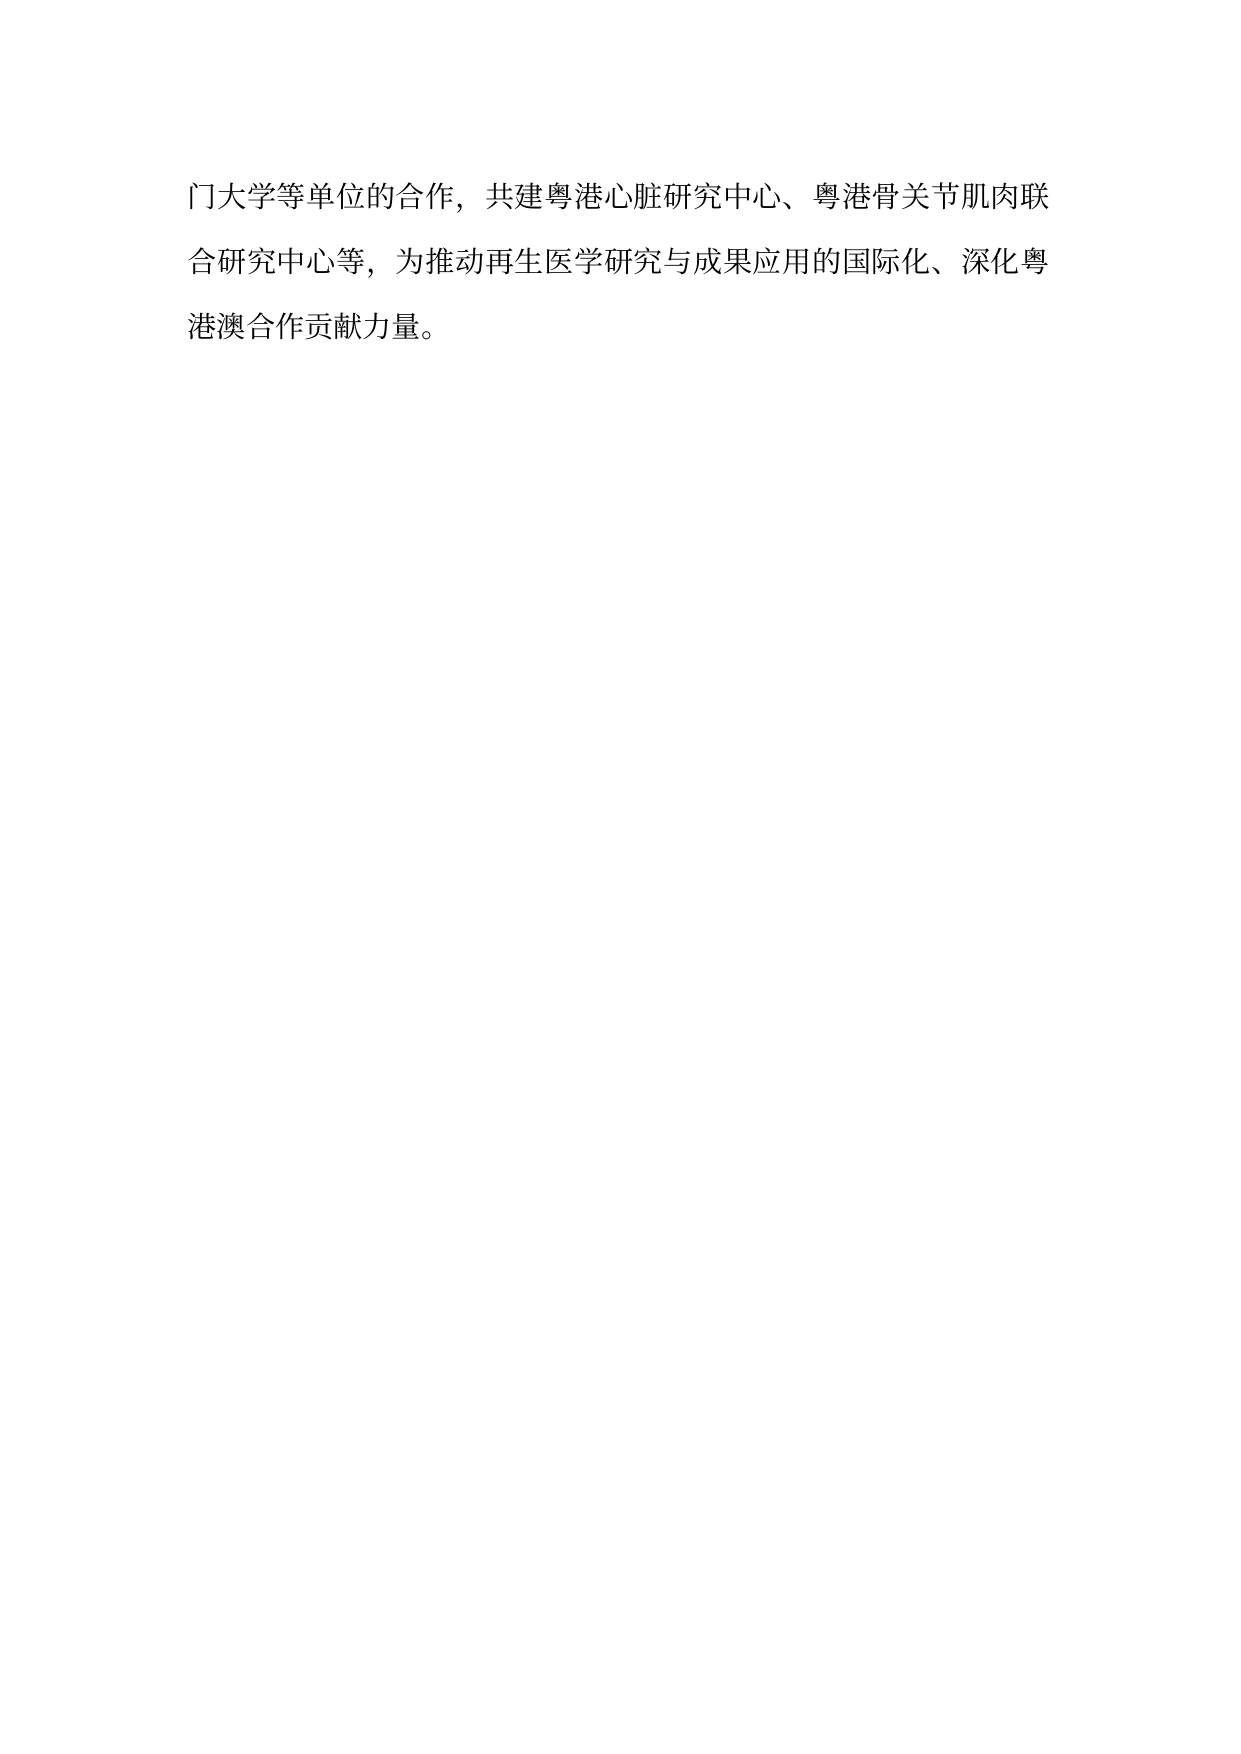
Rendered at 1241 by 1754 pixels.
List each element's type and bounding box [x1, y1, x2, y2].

text [187, 162, 1053, 357]
